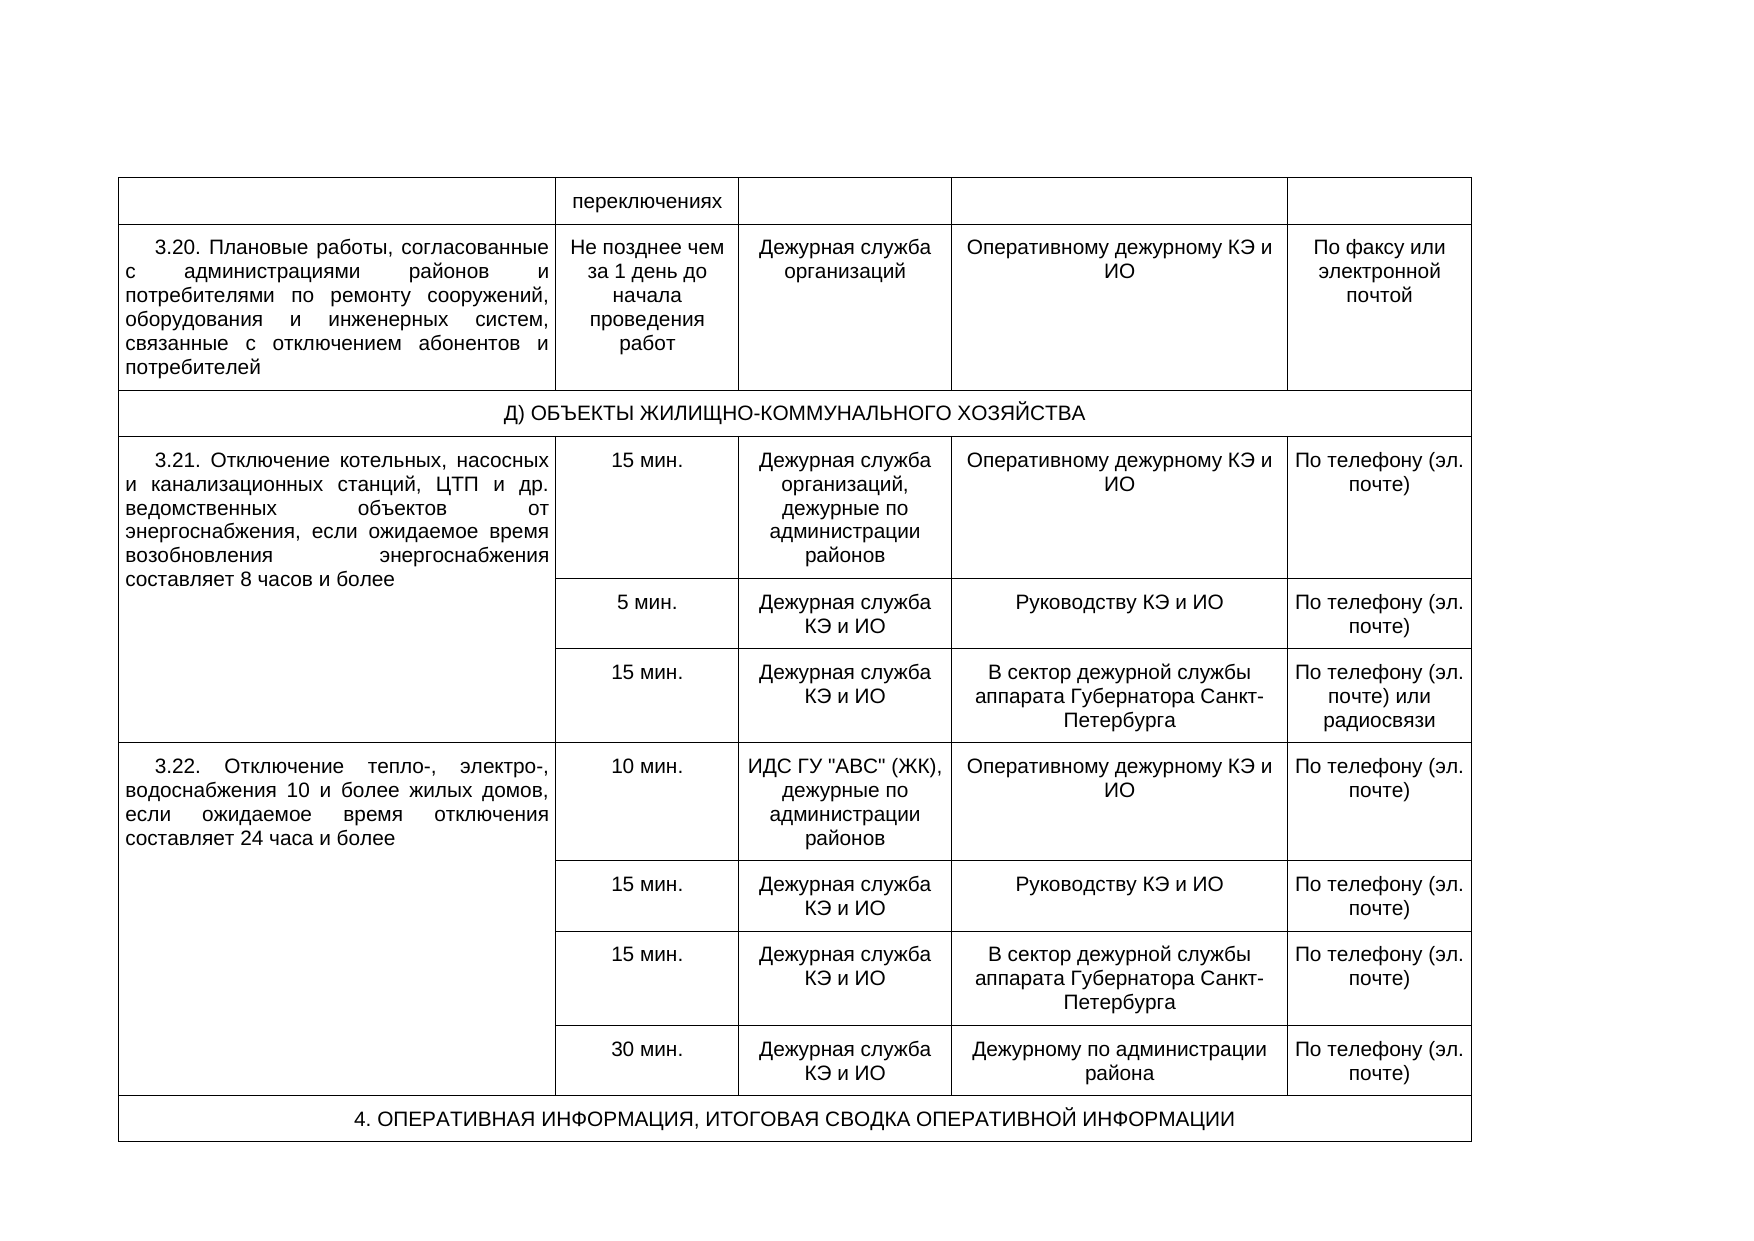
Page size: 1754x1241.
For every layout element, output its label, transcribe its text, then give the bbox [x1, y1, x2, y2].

table_cell По телефону (эл. почте) [1288, 437, 1471, 578]
table_cell Дежурная служба КЭ и ИО [739, 932, 951, 1025]
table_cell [1288, 178, 1471, 223]
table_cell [556, 178, 738, 223]
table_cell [739, 178, 951, 223]
table_cell 15 мин. [556, 437, 738, 578]
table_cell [952, 178, 1287, 223]
table_cell В сектор дежурной службы аппарата Губернатора Санкт-Петербурга [952, 932, 1287, 1025]
table_cell Руководству КЭ и ИО [952, 579, 1287, 648]
table_cell 15 мин. [556, 649, 738, 742]
table_cell По телефону (эл. почте) [1288, 932, 1471, 1025]
table_cell В сектор дежурной службы аппарата Губернатора Санкт-Петербурга [952, 649, 1287, 742]
table_cell 4. ОПЕРАТИВНАЯ ИНФОРМАЦИЯ, ИТОГОВАЯ СВОДКА ОПЕРАТИВНОЙ ИНФОРМАЦИИ [119, 1096, 1471, 1141]
table_cell Дежурная служба КЭ и ИО [739, 649, 951, 742]
table_cell 3.22. Отключение тепло-, электро-, водоснабжения 10 и более жилых домов, если ожидаемое время отключения составляет 24 часа и более [119, 743, 555, 1095]
table_cell Оперативному дежурному КЭ и ИО [952, 225, 1287, 389]
table_cell Руководству КЭ и ИО [952, 861, 1287, 931]
table_cell 5 мин. [556, 579, 738, 648]
table_cell По факсу или электронной почтой [1288, 225, 1471, 389]
table_cell 3.21. Отключение котельных, насосных и канализационных станций, ЦТП и др. ведомственных объектов от энергоснабжения, если ожидаемое время возобновления энергоснабжения составляет 8 часов и более [119, 437, 555, 742]
table_cell По телефону (эл. почте) [1288, 861, 1471, 931]
table_cell ИДС ГУ "АВС" (ЖК), дежурные по администрации районов [739, 743, 951, 860]
table_cell 30 мин. [556, 1026, 738, 1095]
table_cell 15 мин. [556, 932, 738, 1025]
table_cell По телефону (эл. почте) или радиосвязи [1288, 649, 1471, 742]
table_cell Д) ОБЪЕКТЫ ЖИЛИЩНО-КОММУНАЛЬНОГО ХОЗЯЙСТВА [119, 391, 1471, 436]
table_cell 15 мин. [556, 861, 738, 931]
table_cell Дежурному по администрации района [952, 1026, 1287, 1095]
table_cell Дежурная служба КЭ и ИО [739, 1026, 951, 1095]
table_cell 10 мин. [556, 743, 738, 860]
table_cell 3.20. Плановые работы, согласованные с администрациями районов и потребителями по ремонту сооружений, оборудования и инженерных систем, связанные с отключением абонентов и потребителей [119, 225, 555, 389]
table_cell Дежурная служба организаций [739, 225, 951, 389]
table_cell Дежурная служба КЭ и ИО [739, 861, 951, 931]
table_cell Дежурная служба КЭ и ИО [739, 579, 951, 648]
table_cell Не позднее чем за 1 день до начала проведения работ [556, 225, 738, 389]
table_cell Оперативному дежурному КЭ и ИО [952, 437, 1287, 578]
table_cell По телефону (эл. почте) [1288, 1026, 1471, 1095]
table_cell По телефону (эл. почте) [1288, 743, 1471, 860]
table_cell Дежурная служба организаций, дежурные по администрации районов [739, 437, 951, 578]
table_cell По телефону (эл. почте) [1288, 579, 1471, 648]
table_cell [119, 178, 555, 223]
table_cell Оперативному дежурному КЭ и ИО [952, 743, 1287, 860]
